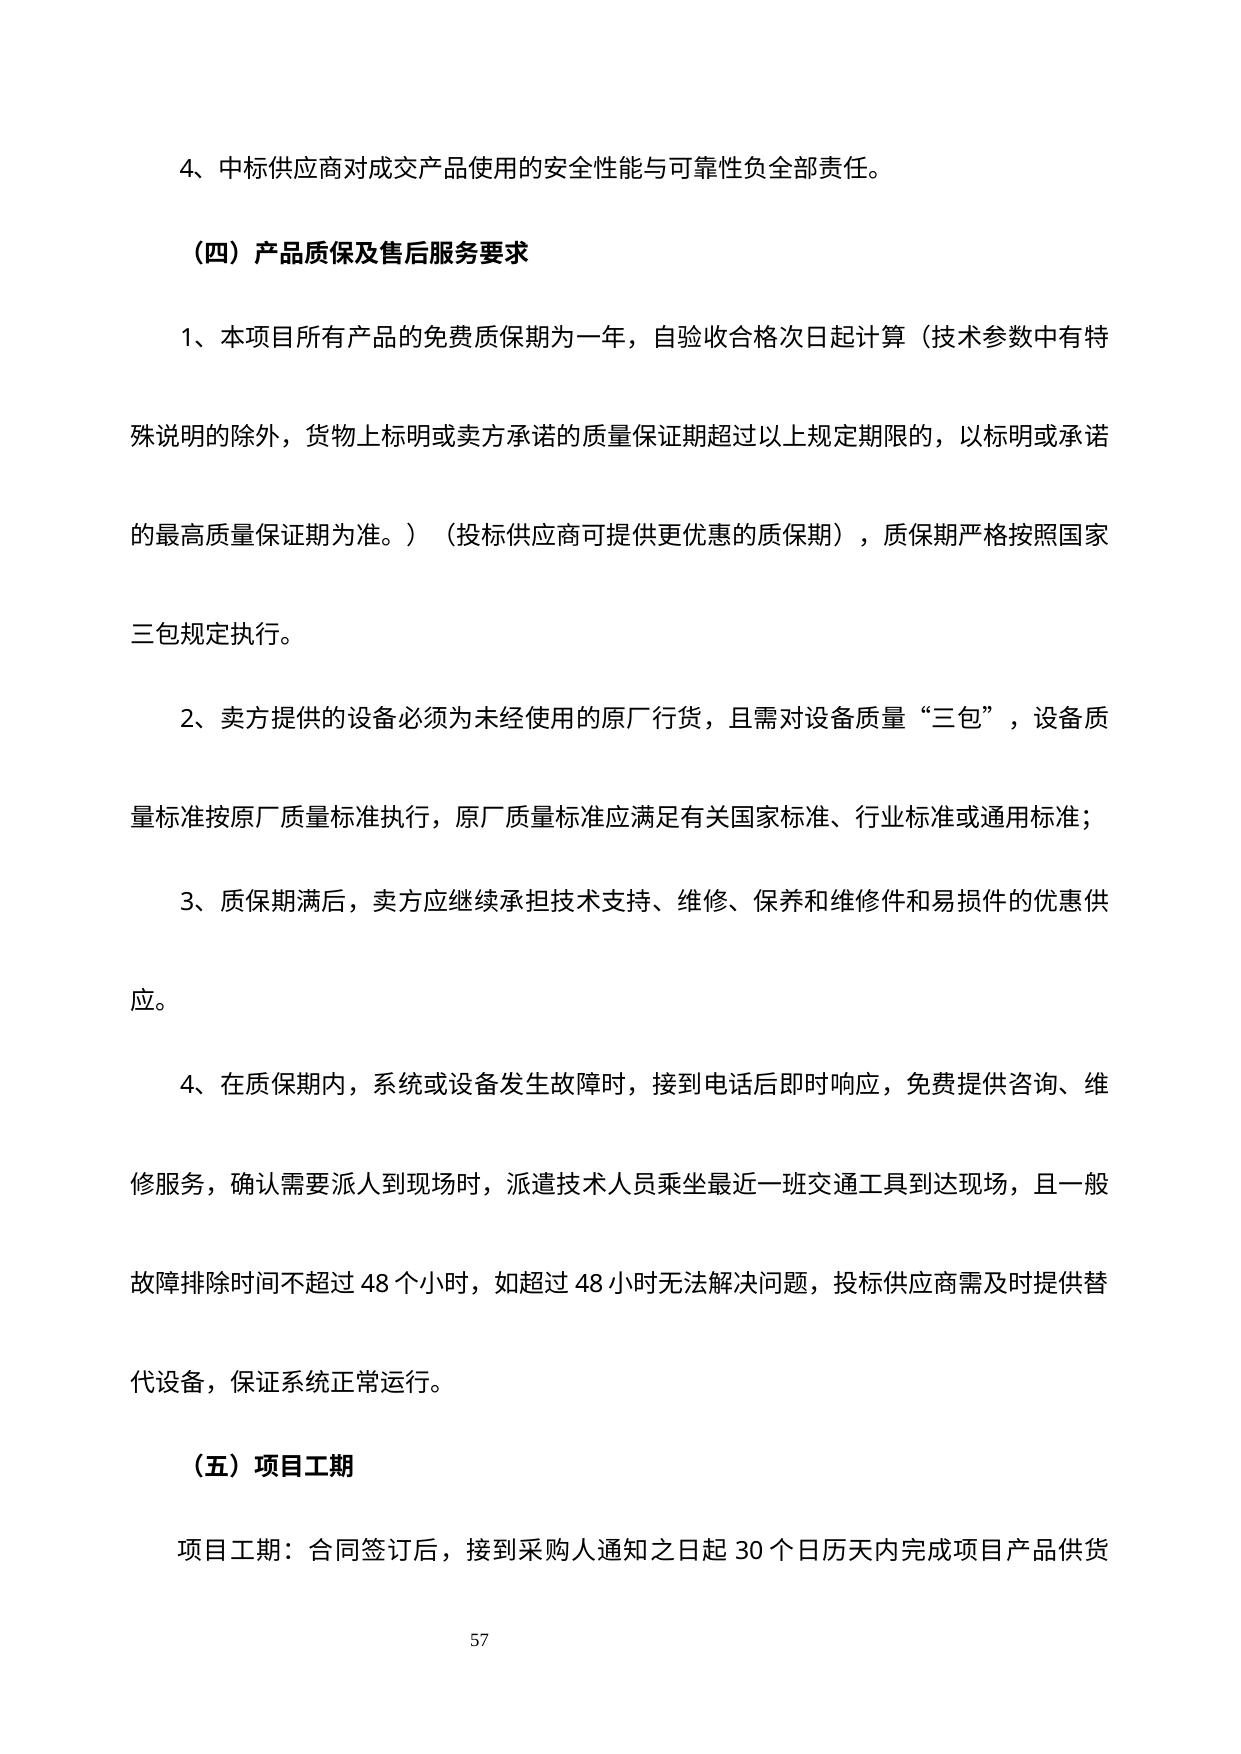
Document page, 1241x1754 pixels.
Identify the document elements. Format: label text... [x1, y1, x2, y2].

text 4、中标供应商对成交产品使用的安全性能与可靠性负全部责任。 [179, 134, 1110, 200]
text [130, 1516, 1110, 1582]
text 1、本项目所有产品的免费质保期为一年，自验收合格次日起计算（技术参数中有特殊说明的除外，货物上标明或卖方承诺的质量保证期超过以上规定期限的，以标明或承诺的最高质量保证期为准。）（投标供应商可提供更优惠的质保期），质保期严格按照国家三包规定执行。 [130, 302, 1110, 666]
text （四）产品质保及售后服务要求 [130, 218, 1104, 284]
text （五）项目工期 [130, 1431, 1110, 1497]
text 3、质保期满后，卖方应继续承担技术支持、维修、保养和维修件和易损件的优惠供应。 [130, 867, 1110, 1032]
text 2、卖方提供的设备必须为未经使用的原厂行货，且需对设备质量“三包”，设备质量标准按原厂质量标准执行，原厂质量标准应满足有关国家标准、行业标准或通用标准； [130, 684, 1110, 849]
text 4、在质保期内，系统或设备发生故障时，接到电话后即时响应，免费提供咨询、维修服务，确认需要派人到现场时，派遣技术人员乘坐最近一班交通工具到达现场，且一般故障排除时间不超过48个小时，如超过48小时无法解决问题，投标供应商需及时提供替代设备，保证系统正常运行。 [130, 1050, 1110, 1413]
